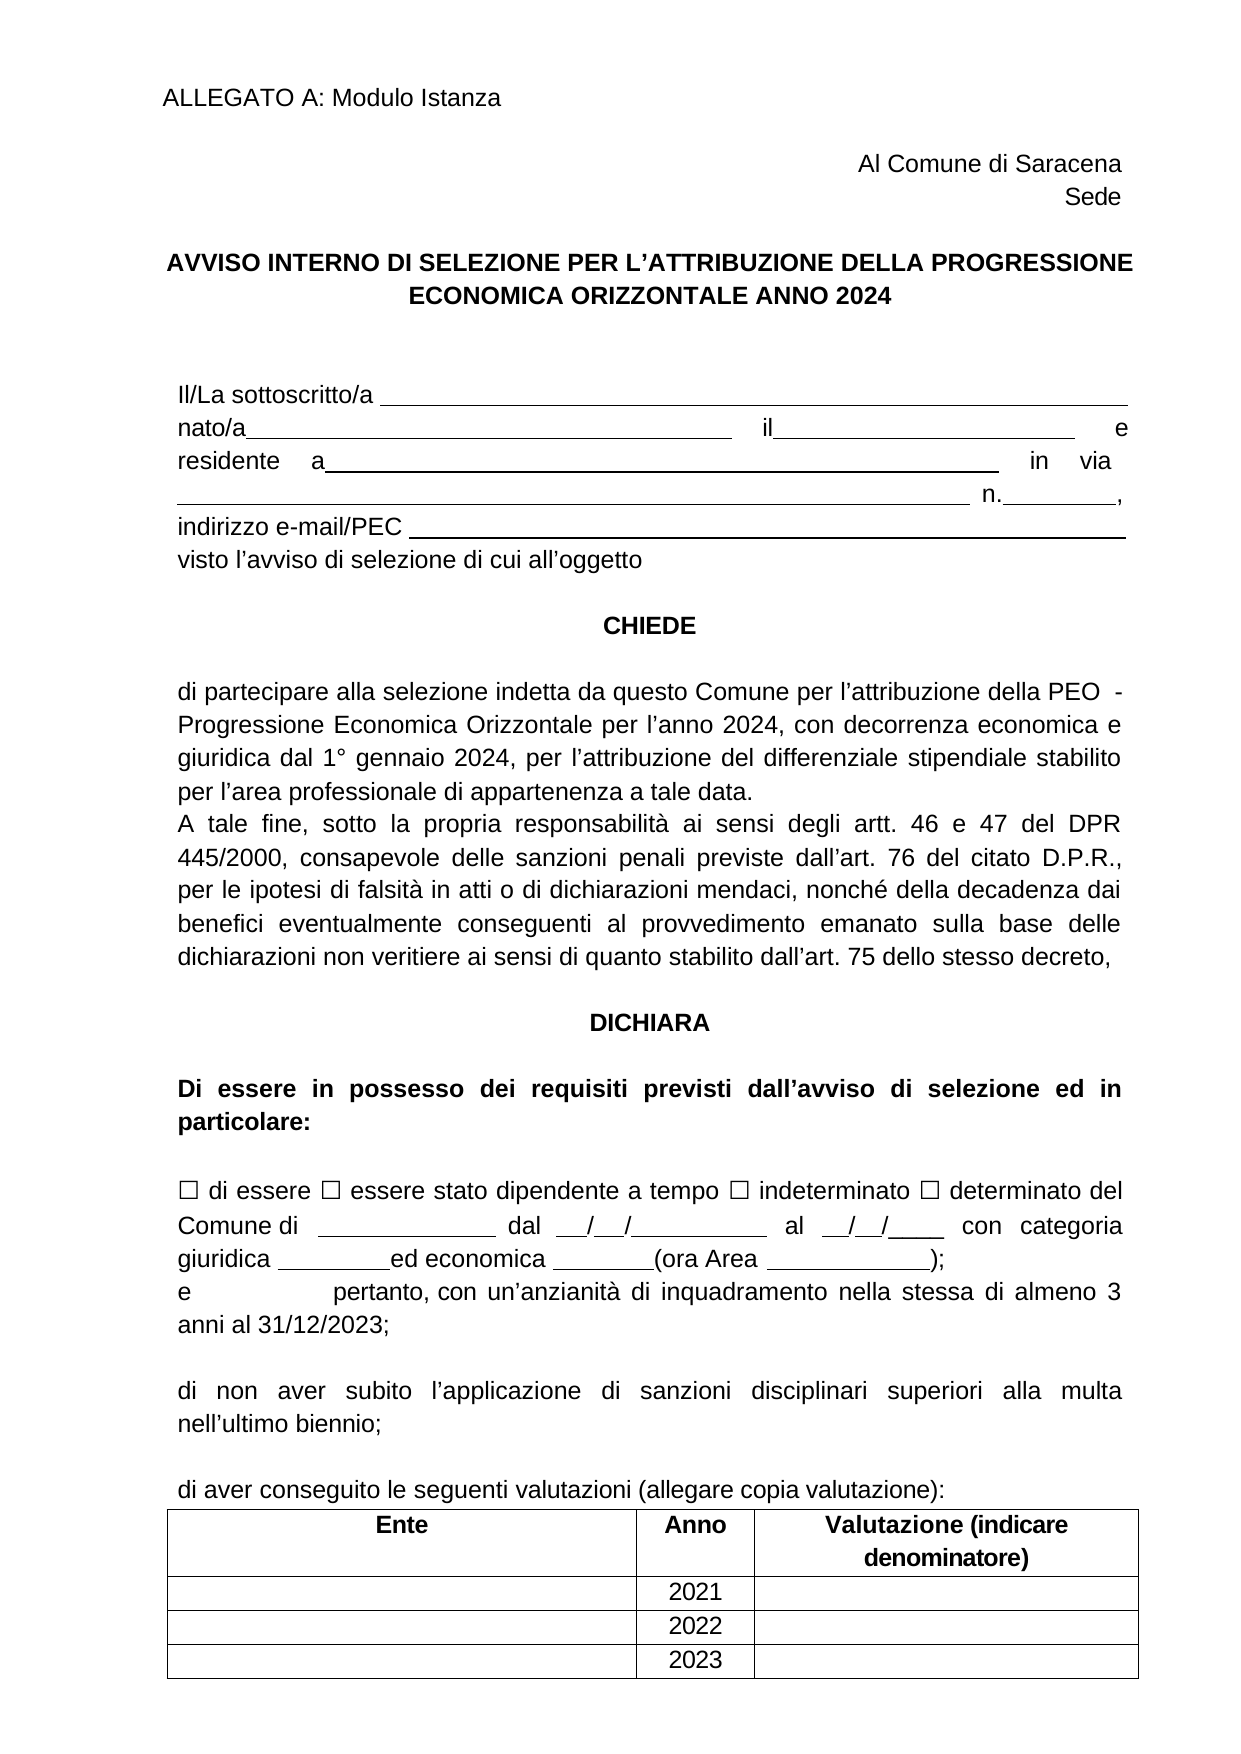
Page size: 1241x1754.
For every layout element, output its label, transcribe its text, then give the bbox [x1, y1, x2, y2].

text Al Comune di Saracena [620, 149, 1122, 178]
text n. , indirizzo e-mail/PEC visto l’avviso di selezione di cui all’oggetto [177, 479, 1126, 574]
table_cell 2022 [637, 1611, 754, 1644]
table_cell [168, 1577, 636, 1610]
text di aver conseguito le seguenti valutazioni (allegare copia valutazione): [177, 1475, 1152, 1504]
text e pertanto, con un’anzianità di inquadramento nella stessa di almeno 3 anni al 31/12/2023; [177, 1277, 1122, 1339]
table_cell [755, 1611, 1138, 1644]
subtitle DICHIARA [403, 1008, 896, 1036]
table_header Anno [637, 1510, 754, 1576]
table_cell [168, 1611, 636, 1644]
table_cell 2023 [637, 1645, 754, 1678]
subtitle CHIEDE [403, 611, 896, 640]
table_header Valutazione (indicare denominatore) [755, 1510, 1138, 1576]
table_cell 2021 [637, 1577, 754, 1610]
table_cell [168, 1645, 636, 1678]
table_cell [755, 1577, 1138, 1610]
text Di essere in possesso dei requisiti previsti dall’avviso di selezione ed in particolare: [177, 1074, 1122, 1135]
text AVVISO INTERNO DI SELEZIONE PER L’ATTRIBUZIONE DELLA PROGRESSIONE ECONOMICA ORIZZONTALE ANNO 2024 [163, 248, 1137, 310]
text di non aver subito l’applicazione di sanzioni disciplinari superiori alla multa nell’ultimo biennio; [177, 1376, 1122, 1438]
text Sede [620, 182, 1122, 211]
text Il/La sottoscritto/a nato/a il e residente a in via [177, 380, 1128, 475]
text ALLEGATO A: Modulo Istanza [162, 83, 1044, 112]
list di essere ☐ essere stato dipendente a tempo ☐ indeterminato ☐ determinato del Comune di dal / / al / /____ con categoria giuridica ed economica (ora Area ); [177, 1173, 1123, 1273]
table_cell [755, 1645, 1138, 1678]
text A tale fine, sotto la propria responsabilità ai sensi degli artt. 46 e 47 del DPR 445/2000, consapevole delle sanzioni penali previste dall’art. 76 del citato D.P.R., per le ipotesi di falsità in atti o di dichiarazioni mendaci, nonché della decadenza dai benefici eventualmente conseguenti al provvedimento emanato sulla base delle dichiarazioni non veritiere ai sensi di quanto stabilito dall’art. 75 dello stesso decreto, [177, 809, 1123, 970]
text di partecipare alla selezione indetta da questo Comune per l’attribuzione della PEO - Progressione Economica Orizzontale per l’anno 2024, con decorrenza economica e giuridica dal 1° gennaio 2024, per l’attribuzione del differenziale stipendiale stabilito per l’area professionale di appartenenza a tale data. [177, 677, 1123, 805]
table_header Ente [168, 1510, 636, 1576]
